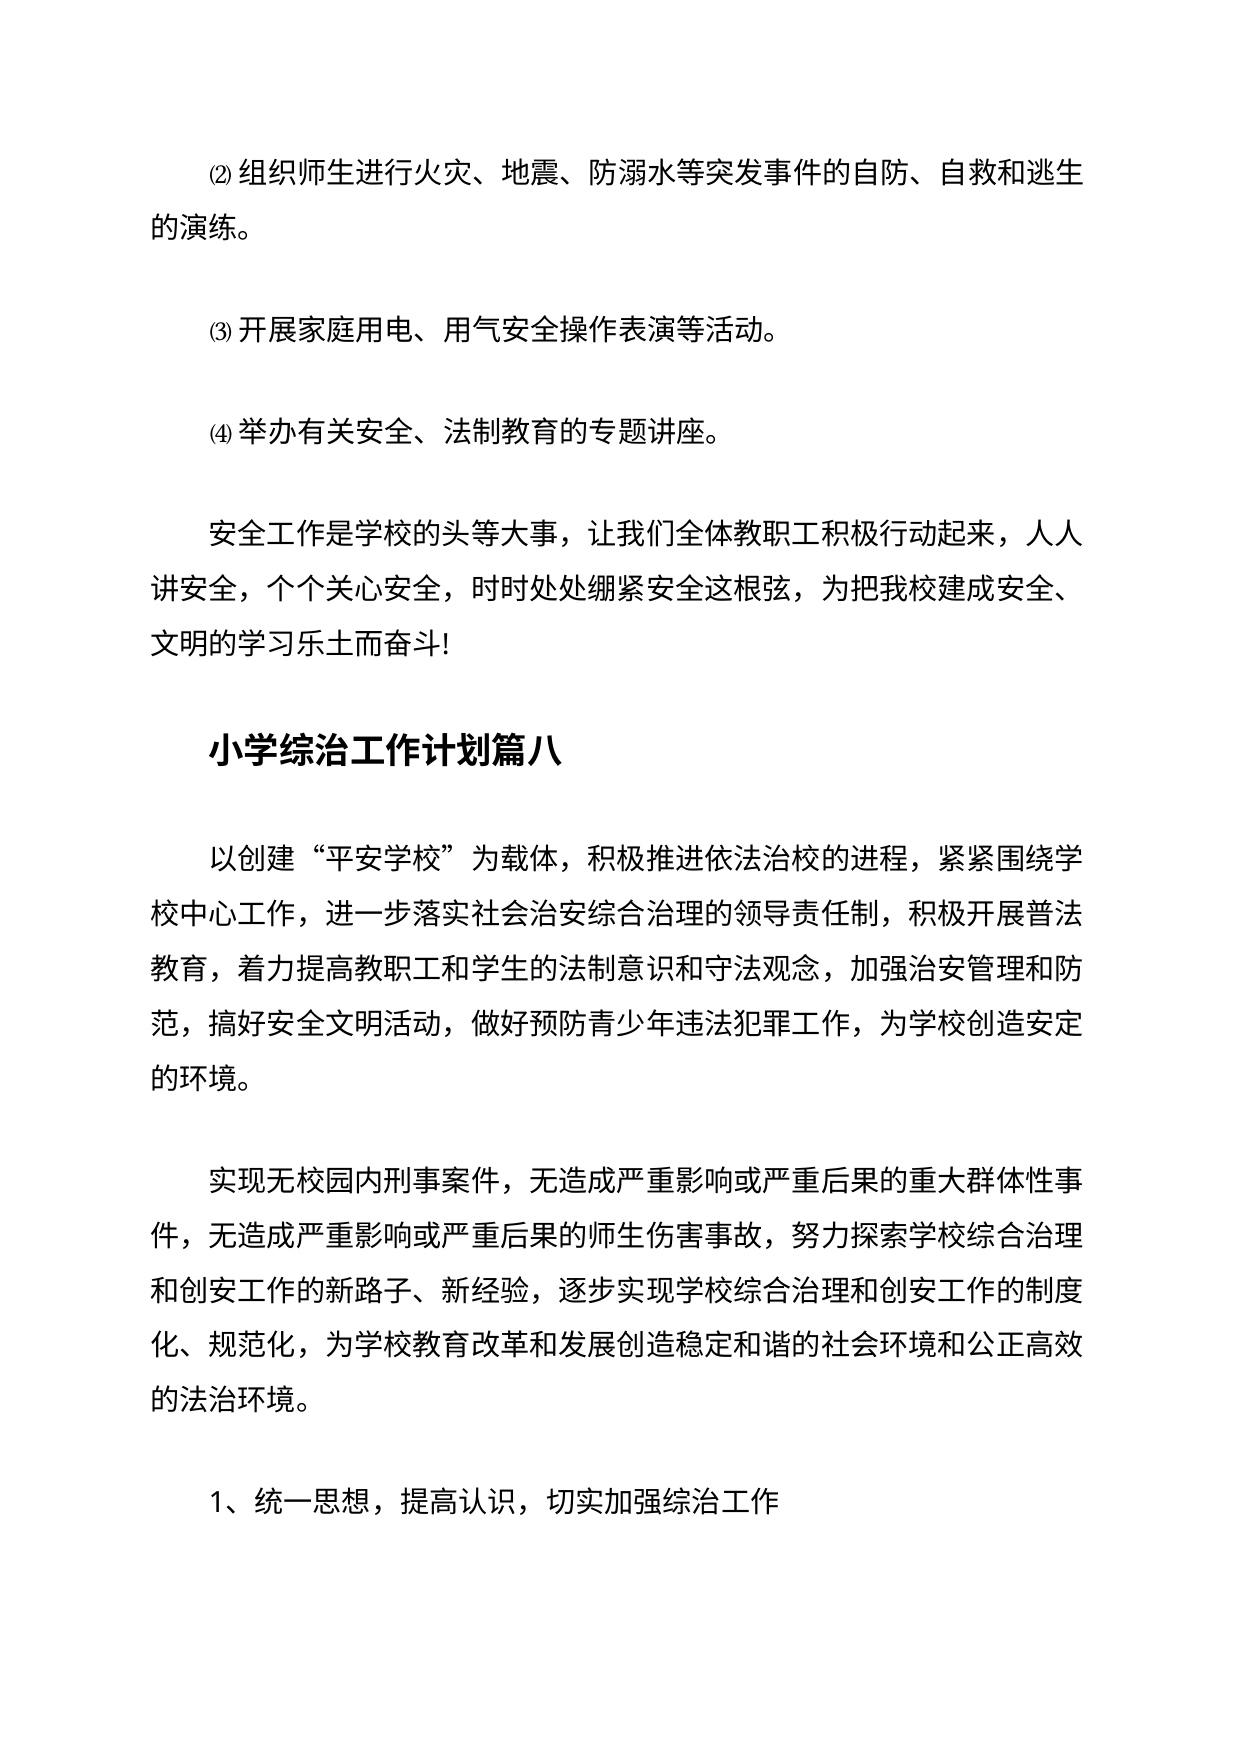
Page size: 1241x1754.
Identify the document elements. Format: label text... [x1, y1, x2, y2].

text 以创建“平安学校”为载体，积极推进依法治校的进程，紧紧围绕学校中心工作，进一步落实社会治安综合治理的领导责任制，积极开展普法教育，着力提高教职工和学生的法制意识和守法观念，加强治安管理和防范，搞好安全文明活动，做好预防青少年违法犯罪工作，为学校创造安定的环境。 [150, 836, 1090, 1098]
text ⑷举办有关安全、法制教育的专题讲座。 [150, 409, 1090, 451]
text 小学综治工作计划篇八 [150, 722, 1090, 774]
text 安全工作是学校的头等大事，让我们全体教职工积极行动起来，人人讲安全，个个关心安全，时时处处绷紧安全这根弦，为把我校建成安全、文明的学习乐土而奋斗! [150, 511, 1090, 663]
text ⑶开展家庭用电、用气安全操作表演等活动。 [150, 307, 1090, 349]
text ⑵组织师生进行火灾、地震、防溺水等突发事件的自防、自救和逃生的演练。 [150, 150, 1090, 247]
text 1、统一思想，提高认识，切实加强综治工作 [150, 1479, 1090, 1521]
text 实现无校园内刑事案件，无造成严重影响或严重后果的重大群体性事件，无造成严重影响或严重后果的师生伤害事故，努力探索学校综合治理和创安工作的新路子、新经验，逐步实现学校综合治理和创安工作的制度化、规范化，为学校教育改革和发展创造稳定和谐的社会环境和公正高效的法治环境。 [150, 1157, 1090, 1419]
